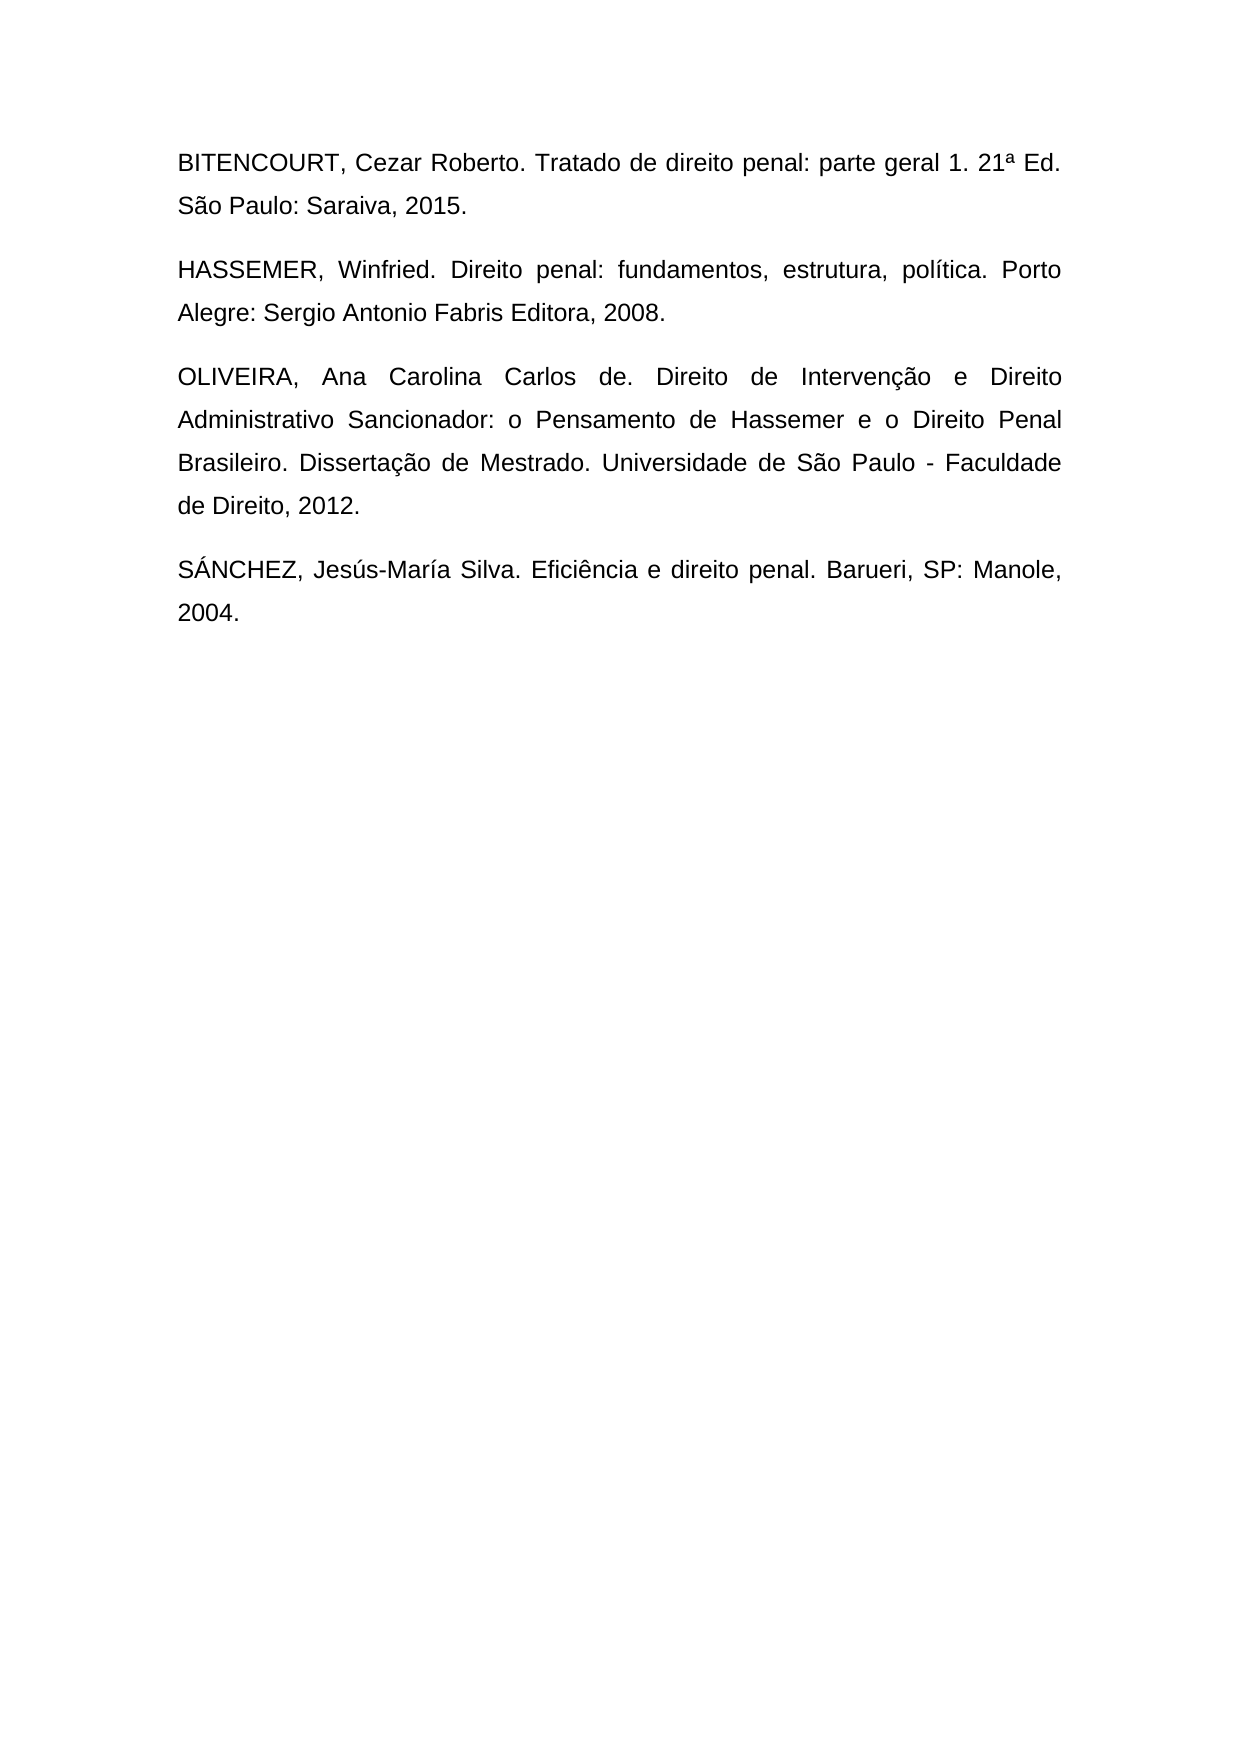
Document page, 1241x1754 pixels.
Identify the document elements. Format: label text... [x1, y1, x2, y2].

text SÁNCHEZ, Jesús-María Silva. Eficiência e direito penal. Barueri, SP: Manole, 2004. [177, 555, 1063, 627]
text OLIVEIRA, Ana Carolina Carlos de. Direito de Intervenção e Direito Administrativo Sancionador: o Pensamento de Hassemer e o Direito Penal Brasileiro. Dissertação de Mestrado. Universidade de São Paulo - Faculdade de Direito, 2012. [177, 362, 1063, 520]
text BITENCOURT, Cezar Roberto. Tratado de direito penal: parte geral 1. 21ª Ed. São Paulo: Saraiva, 2015. [177, 148, 1063, 219]
text HASSEMER, Winfried. Direito penal: fundamentos, estrutura, política. Porto Alegre: Sergio Antonio Fabris Editora, 2008. [177, 255, 1063, 327]
